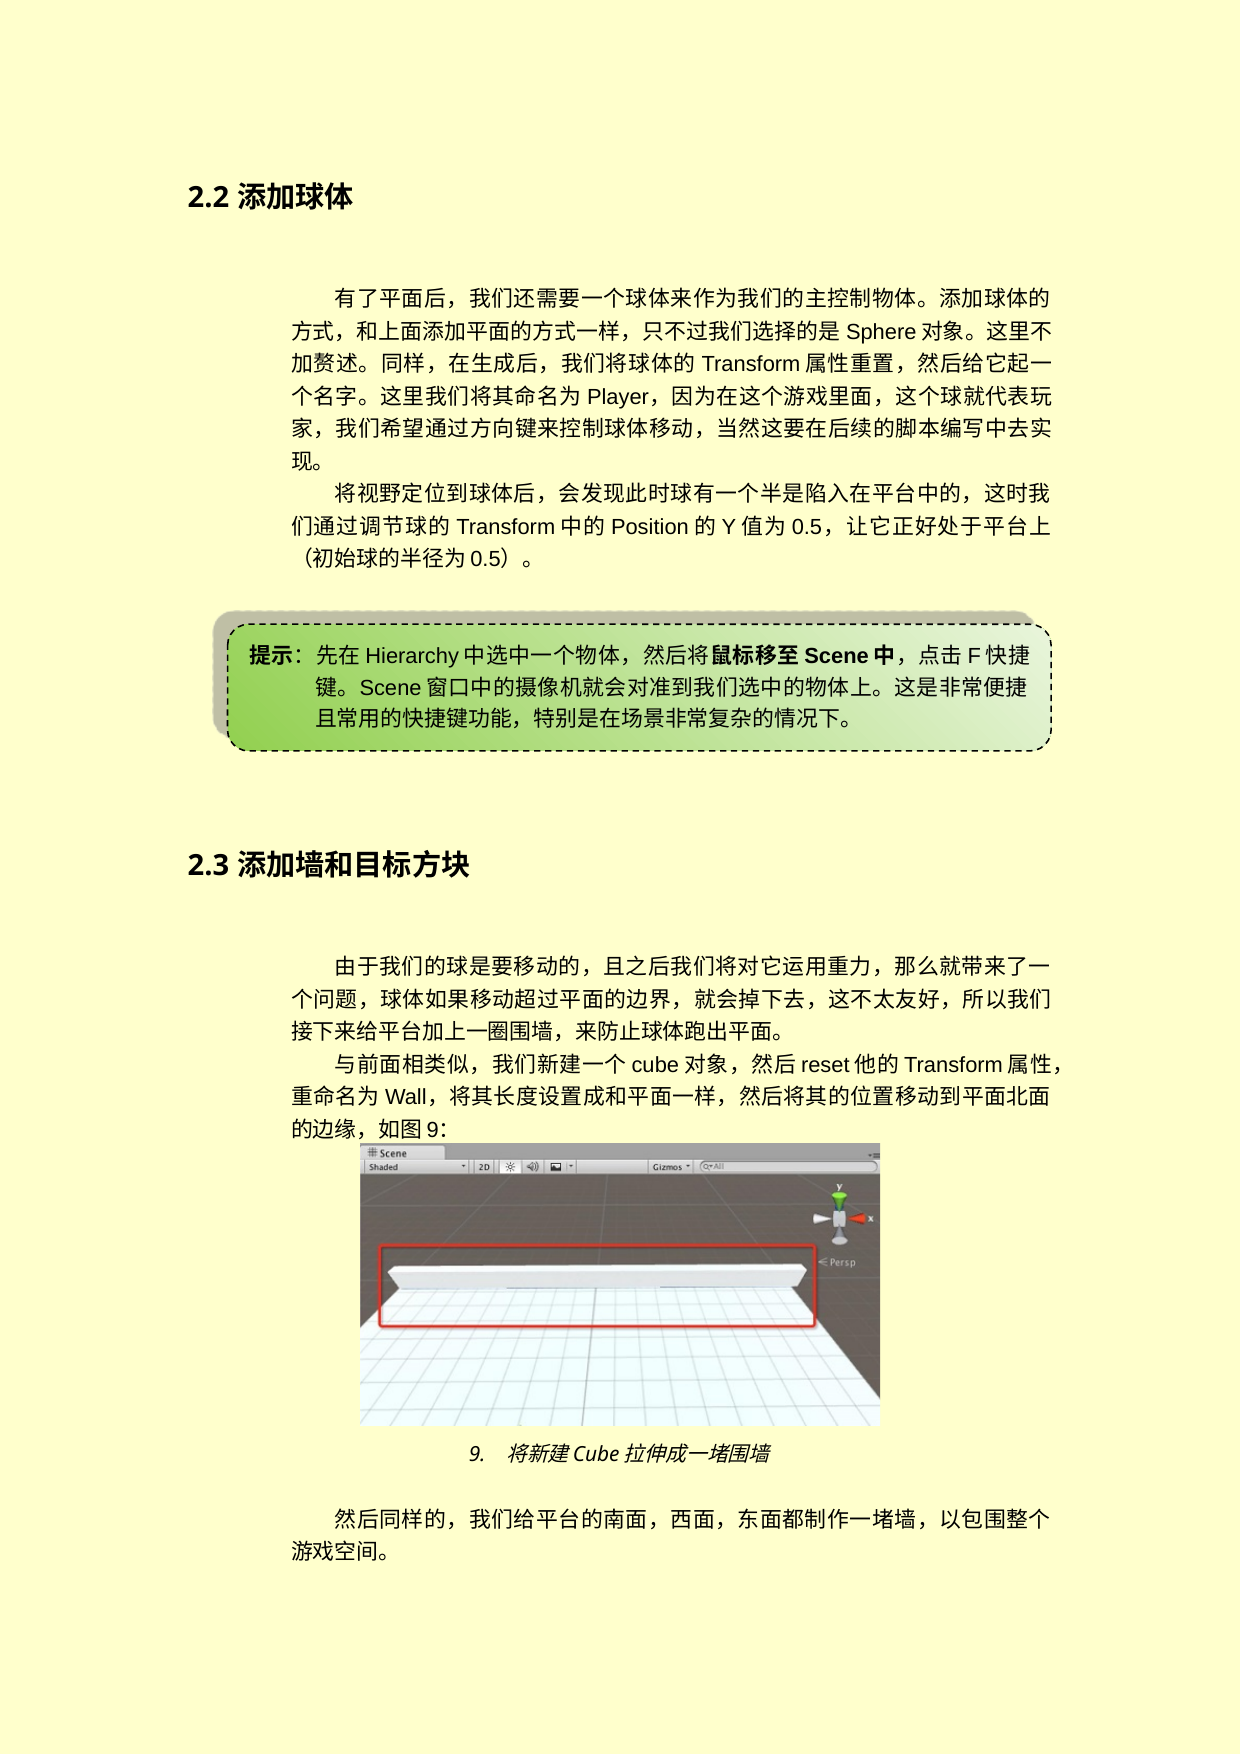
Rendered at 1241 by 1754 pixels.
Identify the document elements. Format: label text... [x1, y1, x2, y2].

list 将视野定位到球体后，会发现此时球有一个半是陷入在平台中的，这时我们通过调节球的Transform中的Position的Y值为0.5，让它正好处于平台上（初始球的半径为0.5）。 [291, 476, 1053, 573]
subtitle 2.2 添加球体 [187, 162, 1053, 227]
picture [360, 1143, 881, 1426]
list 然后同样的，我们给平台的南面，西面，东面都制作一堵墙，以包围整个游戏空间。 [291, 1501, 1053, 1566]
list 将新建Cube拉伸成一堵围墙 [187, 1436, 1053, 1469]
list 与前面相类似，我们新建一个cube对象，然后reset他的Transform属性，重命名为Wall，将其长度设置成和平面一样，然后将其的位置移动到平面北面的边缘，如图9： [291, 1046, 1053, 1144]
list 由于我们的球是要移动的，且之后我们将对它运用重力，那么就带来了一个问题，球体如果移动超过平面的边界，就会掉下去，这不太友好，所以我们接下来给平台加上一圈围墙，来防止球体跑出平面。 [291, 949, 1053, 1046]
subtitle 2.3 添加墙和目标方块 [187, 830, 1053, 895]
list 有了平面后，我们还需要一个球体来作为我们的主控制物体。添加球体的方式，和上面添加平面的方式一样，只不过我们选择的是Sphere对象。这里不加赘述。同样，在生成后，我们将球体的Transform属性重置，然后给它起一个名字。这里我们将其命名为Player，因为在这个游戏里面，这个球就代表玩家，我们希望通过方向键来控制球体移动，当然这要在后续的脚本编写中去实现。 [291, 281, 1053, 476]
